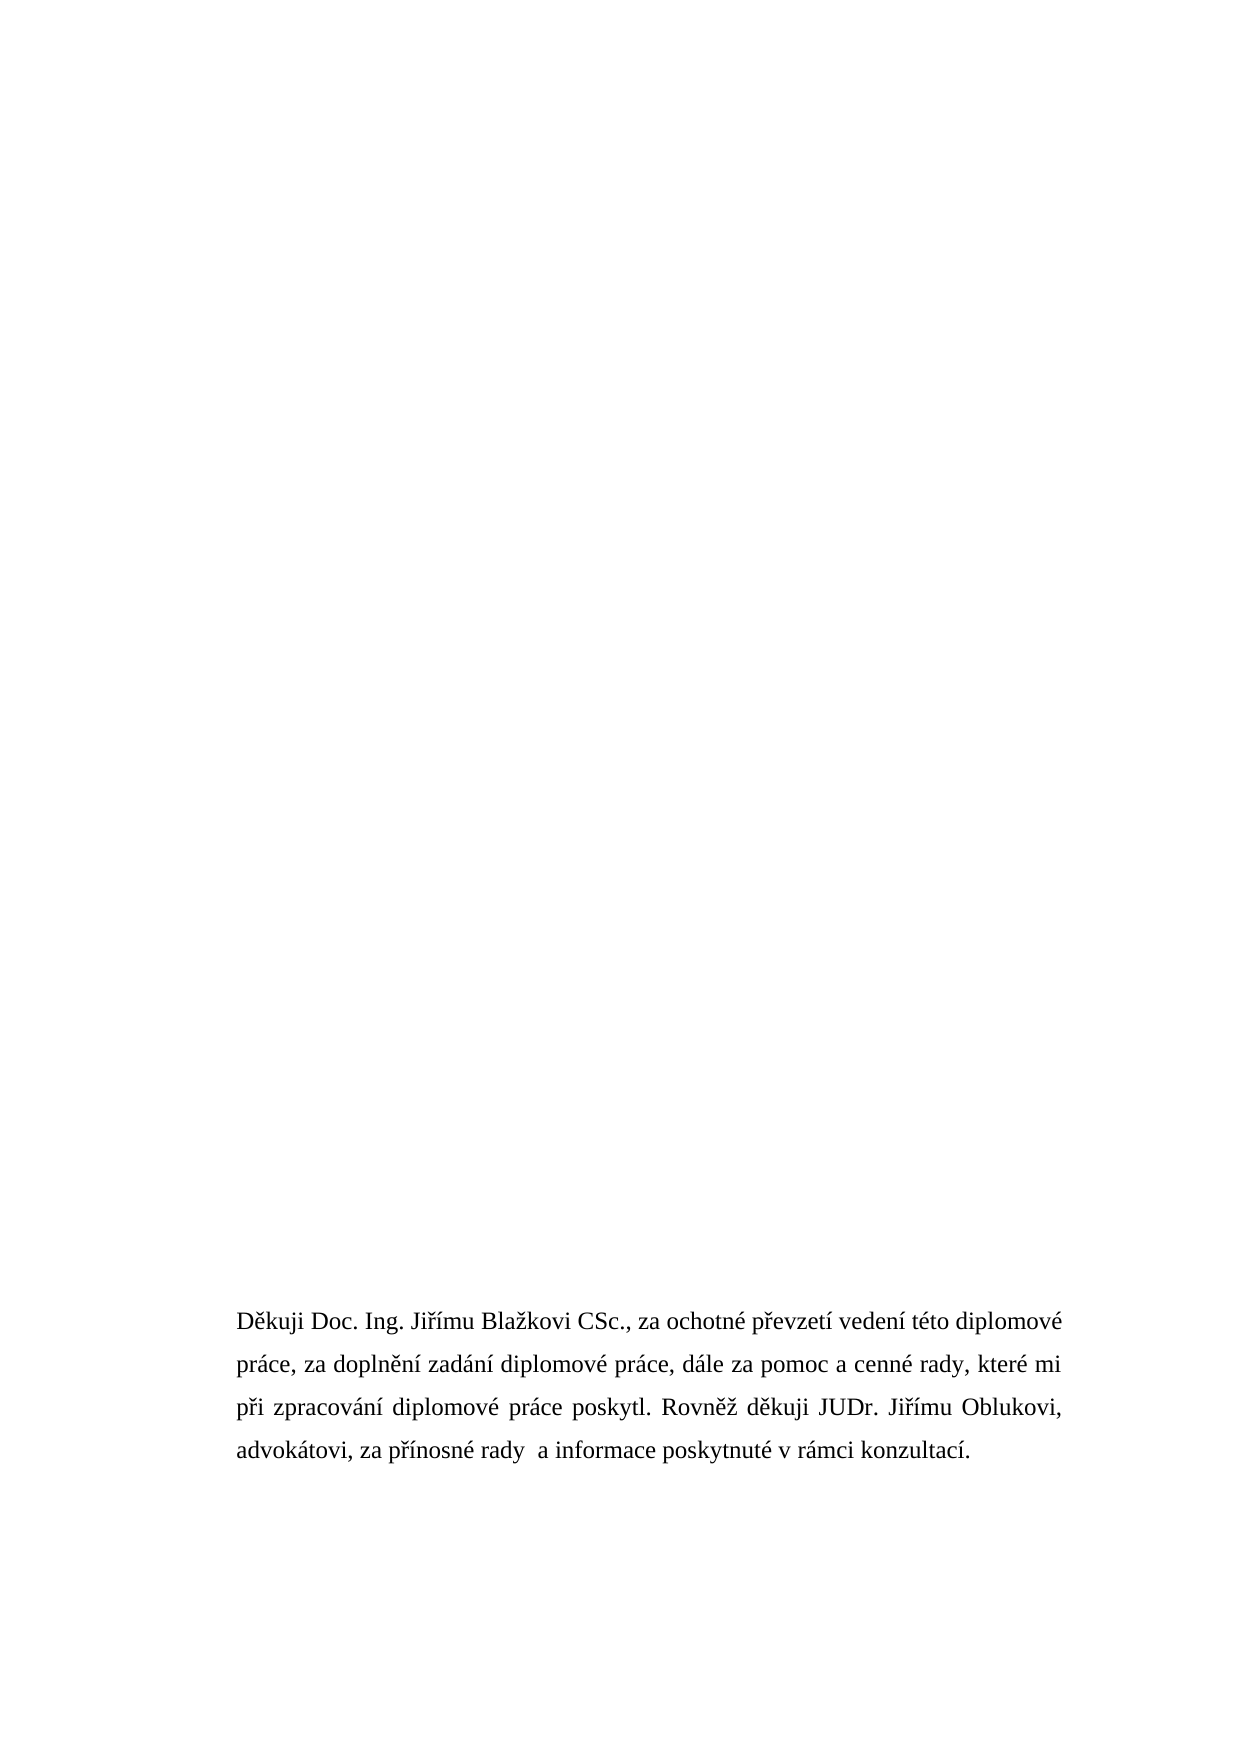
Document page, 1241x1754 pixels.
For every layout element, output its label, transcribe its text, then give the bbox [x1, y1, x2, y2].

text Děkuji Doc. Ing. Jiřímu Blažkovi CSc., za ochotné převzetí vedení této diplomové práce, za doplnění zadání diplomové práce, dále za pomoc a cenné rady, které mi při zpracování diplomové práce poskytl. Rovněž děkuji JUDr. Jiřímu Oblukovi, advokátovi, za přínosné rady a informace poskytnuté v rámci konzultací. [236, 1306, 1063, 1464]
